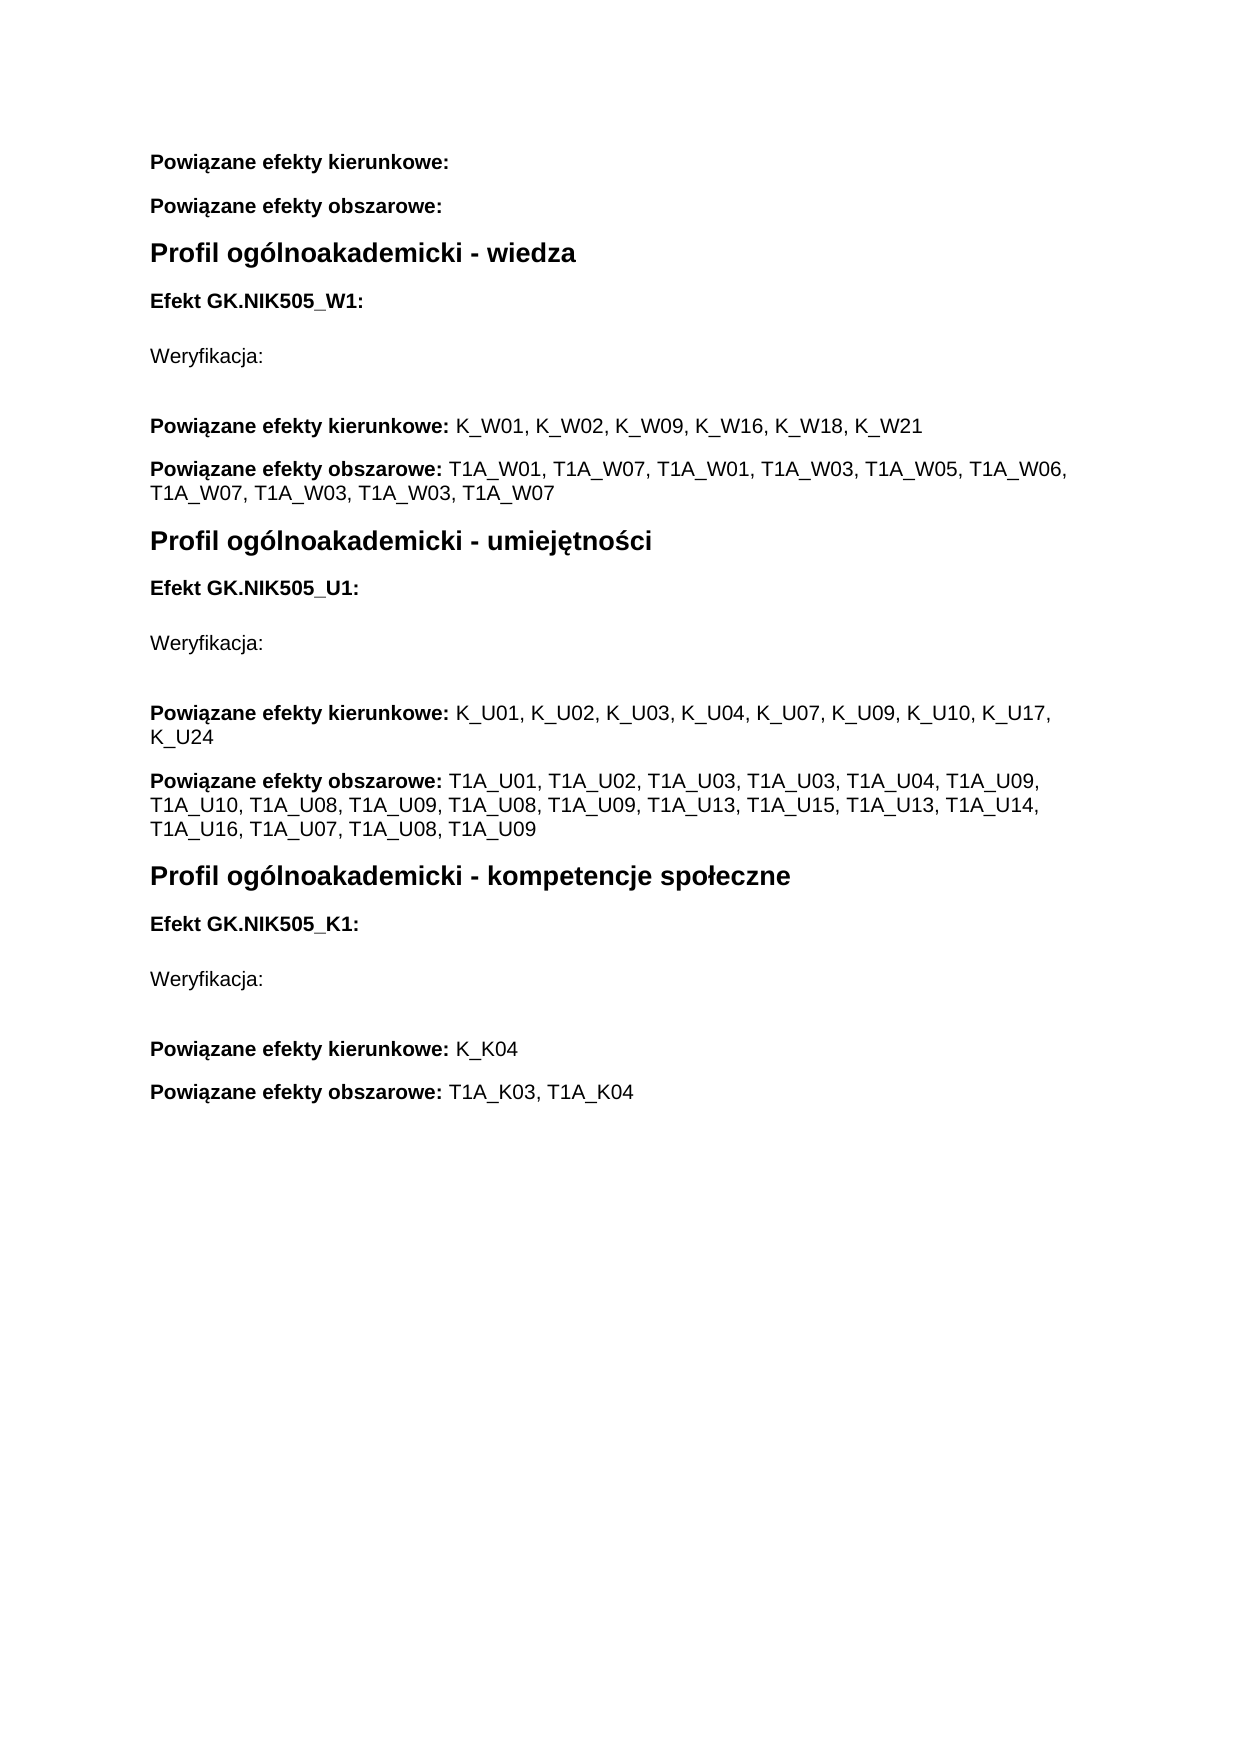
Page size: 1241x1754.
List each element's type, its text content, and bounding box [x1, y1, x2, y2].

text Powiązane efekty kierunkowe: K_K04 [150, 1036, 1090, 1060]
text Efekt GK.NIK505_U1: [150, 576, 1090, 600]
text Powiązane efekty kierunkowe: [150, 150, 1090, 174]
text Powiązane efekty obszarowe: T1A_W01, T1A_W07, T1A_W01, T1A_W03, T1A_W05, T1A_W06, T1A_W07, T1A_W03, T1A_W03, T1A_W07 [150, 457, 1090, 505]
text Powiązane efekty obszarowe: T1A_K03, T1A_K04 [150, 1080, 1090, 1104]
text Powiązane efekty kierunkowe: K_W01, K_W02, K_W09, K_W16, K_W18, K_W21 [150, 413, 1090, 437]
text Powiązane efekty obszarowe: T1A_U01, T1A_U02, T1A_U03, T1A_U03, T1A_U04, T1A_U09, T1A_U10, T1A_U08, T1A_U09, T1A_U08, T1A_U09, T1A_U13, T1A_U15, T1A_U13, T1A_U14, T1A_U16, T1A_U07, T1A_U08, T1A_U09 [150, 769, 1090, 841]
text Weryfikacja: [150, 631, 1090, 655]
subtitle Profil ogólnoakademicki - umiejętności [150, 525, 1090, 556]
text Efekt GK.NIK505_W1: [150, 288, 1090, 312]
text Weryfikacja: [150, 344, 1090, 368]
subtitle Profil ogólnoakademicki - wiedza [150, 237, 1090, 269]
text Powiązane efekty kierunkowe: K_U01, K_U02, K_U03, K_U04, K_U07, K_U09, K_U10, K_U17, K_U24 [150, 701, 1090, 749]
text Weryfikacja: [150, 967, 1090, 991]
subtitle Profil ogólnoakademicki - kompetencje społeczne [150, 860, 1090, 892]
text Powiązane efekty obszarowe: [150, 194, 1090, 218]
text Efekt GK.NIK505_K1: [150, 911, 1090, 935]
